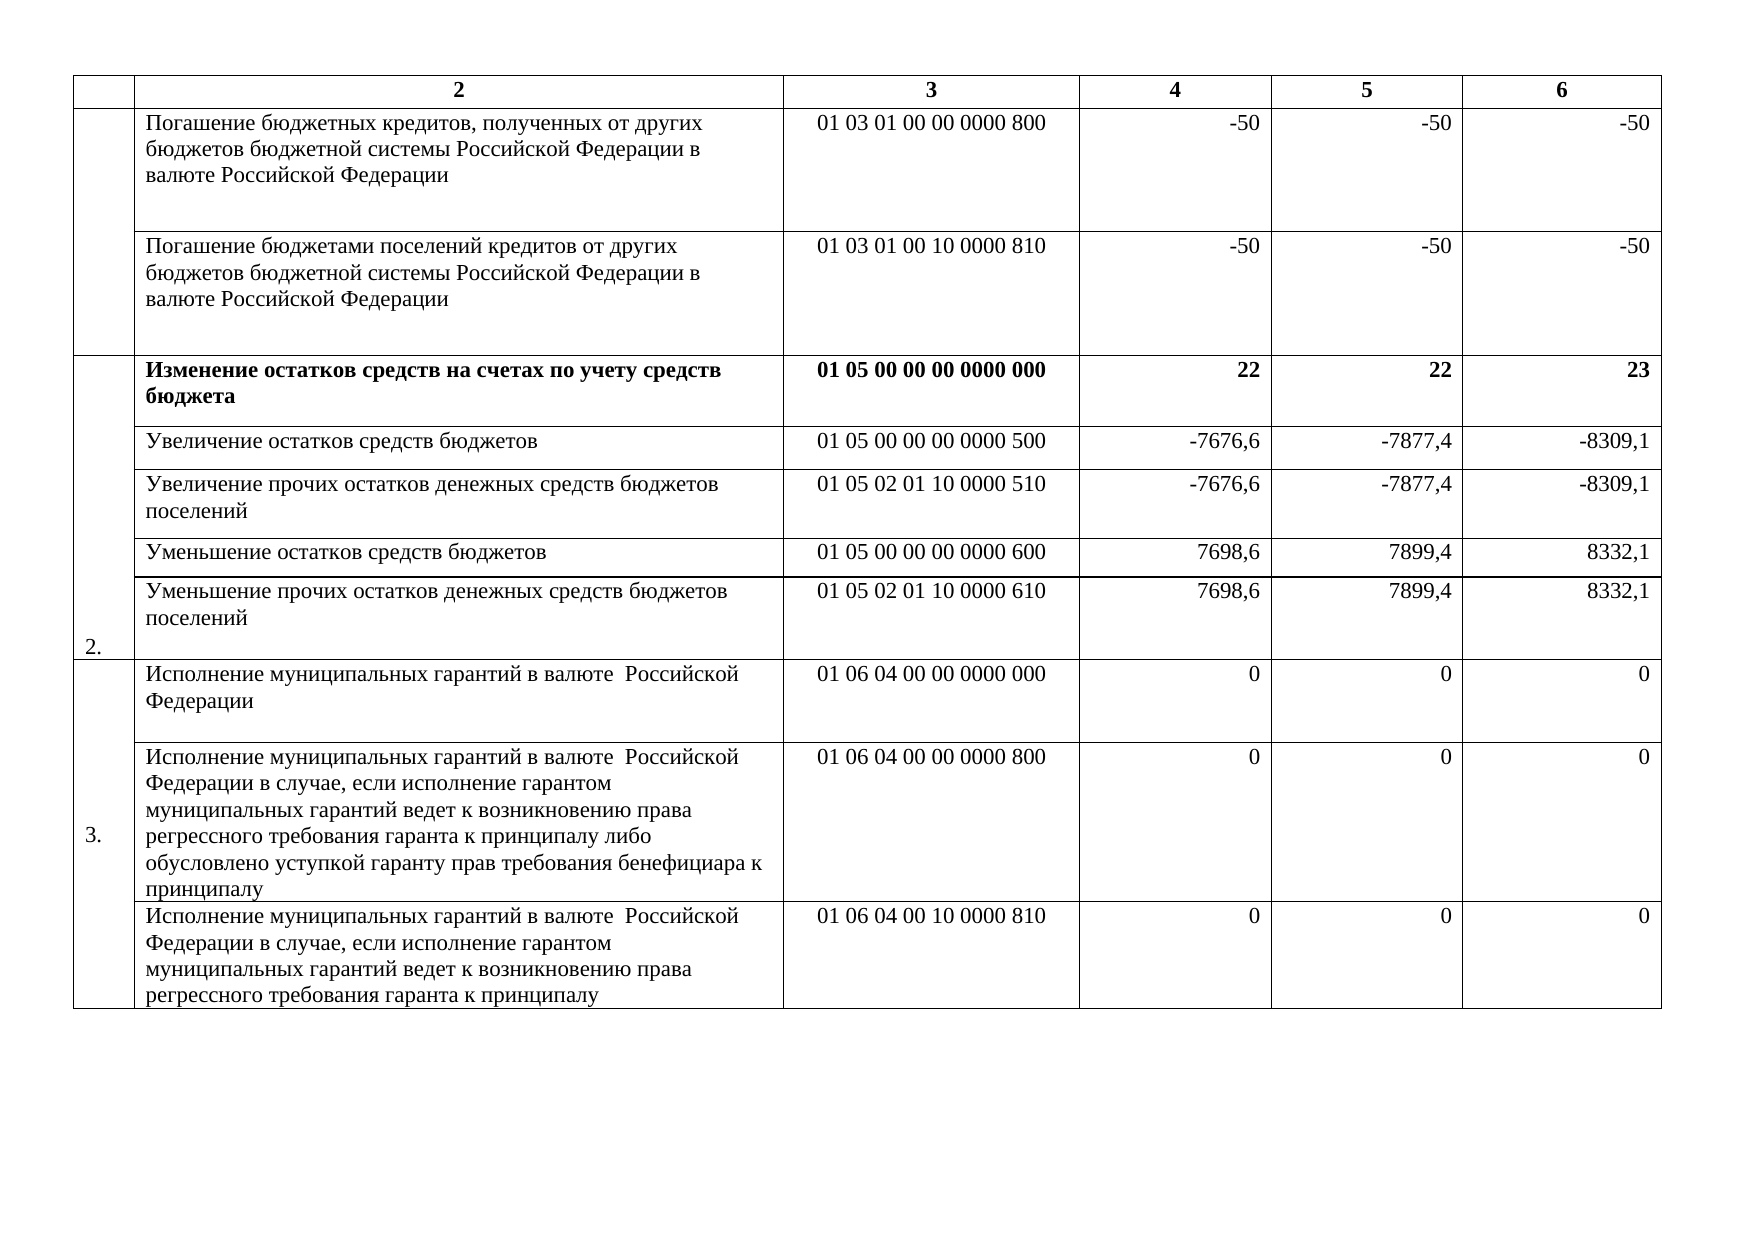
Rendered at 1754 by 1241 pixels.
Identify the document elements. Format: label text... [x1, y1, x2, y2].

table_cell 0 [1272, 902, 1462, 1008]
table_cell Исполнение муниципальных гарантий в валюте Российской Федерации в случае, если исполнение гарантом муниципальных гарантий ведет к возникновению права регрессного требования гаранта к принципалу [135, 902, 783, 1008]
table_header 6 [1463, 76, 1661, 108]
table_cell 01 05 00 00 00 0000 600 [784, 539, 1079, 576]
table_cell -50 [1272, 232, 1462, 355]
table_cell -50 [1080, 109, 1271, 231]
table_cell -7877,4 [1272, 427, 1462, 469]
table_cell -8309,1 [1463, 427, 1661, 469]
table_cell 0 [1463, 743, 1661, 901]
table_cell 01 06 04 00 00 0000 800 [784, 743, 1079, 901]
table_cell 7899,4 [1272, 539, 1462, 576]
table_cell Погашение бюджетных кредитов, полученных от других бюджетов бюджетной системы Российской Федерации в валюте Российской Федерации [135, 109, 783, 231]
table_cell 0 [1463, 660, 1661, 742]
table_cell 7899,4 [1272, 578, 1462, 659]
table_cell Погашение бюджетами поселений кредитов от других бюджетов бюджетной системы Российской Федерации в валюте Российской Федерации [135, 232, 783, 355]
table_cell Увеличение остатков средств бюджетов [135, 427, 783, 469]
table_cell Уменьшение остатков средств бюджетов [135, 539, 783, 576]
table_cell 0 [1463, 902, 1661, 1008]
table_cell 01 06 04 00 00 0000 000 [784, 660, 1079, 742]
table_cell 0 [1080, 902, 1271, 1008]
table_cell 8332,1 [1463, 578, 1661, 659]
table_cell 0 [1080, 660, 1271, 742]
table_header 2 [135, 76, 783, 108]
table_cell 23 [1463, 356, 1661, 426]
table_cell Увеличение прочих остатков денежных средств бюджетов поселений [135, 470, 783, 537]
table_header 4 [1080, 76, 1271, 108]
table_cell 01 05 00 00 00 0000 000 [784, 356, 1079, 426]
table_cell -7676,6 [1080, 470, 1271, 537]
table_header [74, 76, 134, 108]
table_cell 0 [1272, 743, 1462, 901]
table_cell -50 [1463, 109, 1661, 231]
table_cell 22 [1080, 356, 1271, 426]
table_header 5 [1272, 76, 1462, 108]
table_cell 01 03 01 00 00 0000 800 [784, 109, 1079, 231]
table_cell -8309,1 [1463, 470, 1661, 537]
table_cell -50 [1080, 232, 1271, 355]
table_cell -50 [1463, 232, 1661, 355]
table_cell 2. [74, 356, 134, 659]
table_cell Уменьшение прочих остатков денежных средств бюджетов поселений [135, 578, 783, 659]
table_cell Изменение остатков средств на счетах по учету средств бюджета [135, 356, 783, 426]
table_cell 01 05 02 01 10 0000 610 [784, 578, 1079, 659]
table_cell 01 05 02 01 10 0000 510 [784, 470, 1079, 537]
table_cell 7698,6 [1080, 539, 1271, 576]
table_cell 3. [74, 660, 134, 1008]
table_cell -7676,6 [1080, 427, 1271, 469]
table_cell Исполнение муниципальных гарантий в валюте Российской Федерации [135, 660, 783, 742]
table_cell 01 05 00 00 00 0000 500 [784, 427, 1079, 469]
table_header 3 [784, 76, 1079, 108]
table_cell 0 [1272, 660, 1462, 742]
table_cell 7698,6 [1080, 578, 1271, 659]
table_cell 01 03 01 00 10 0000 810 [784, 232, 1079, 355]
table_cell -50 [1272, 109, 1462, 231]
table_cell Исполнение муниципальных гарантий в валюте Российской Федерации в случае, если исполнение гарантом муниципальных гарантий ведет к возникновению права регрессного требования гаранта к принципалу либо обусловлено уступкой гаранту прав требования бенефициара к принципалу [135, 743, 783, 901]
table_cell -7877,4 [1272, 470, 1462, 537]
table_cell 8332,1 [1463, 539, 1661, 576]
table_cell 01 06 04 00 10 0000 810 [784, 902, 1079, 1008]
table_cell 22 [1272, 356, 1462, 426]
table_cell 0 [1080, 743, 1271, 901]
